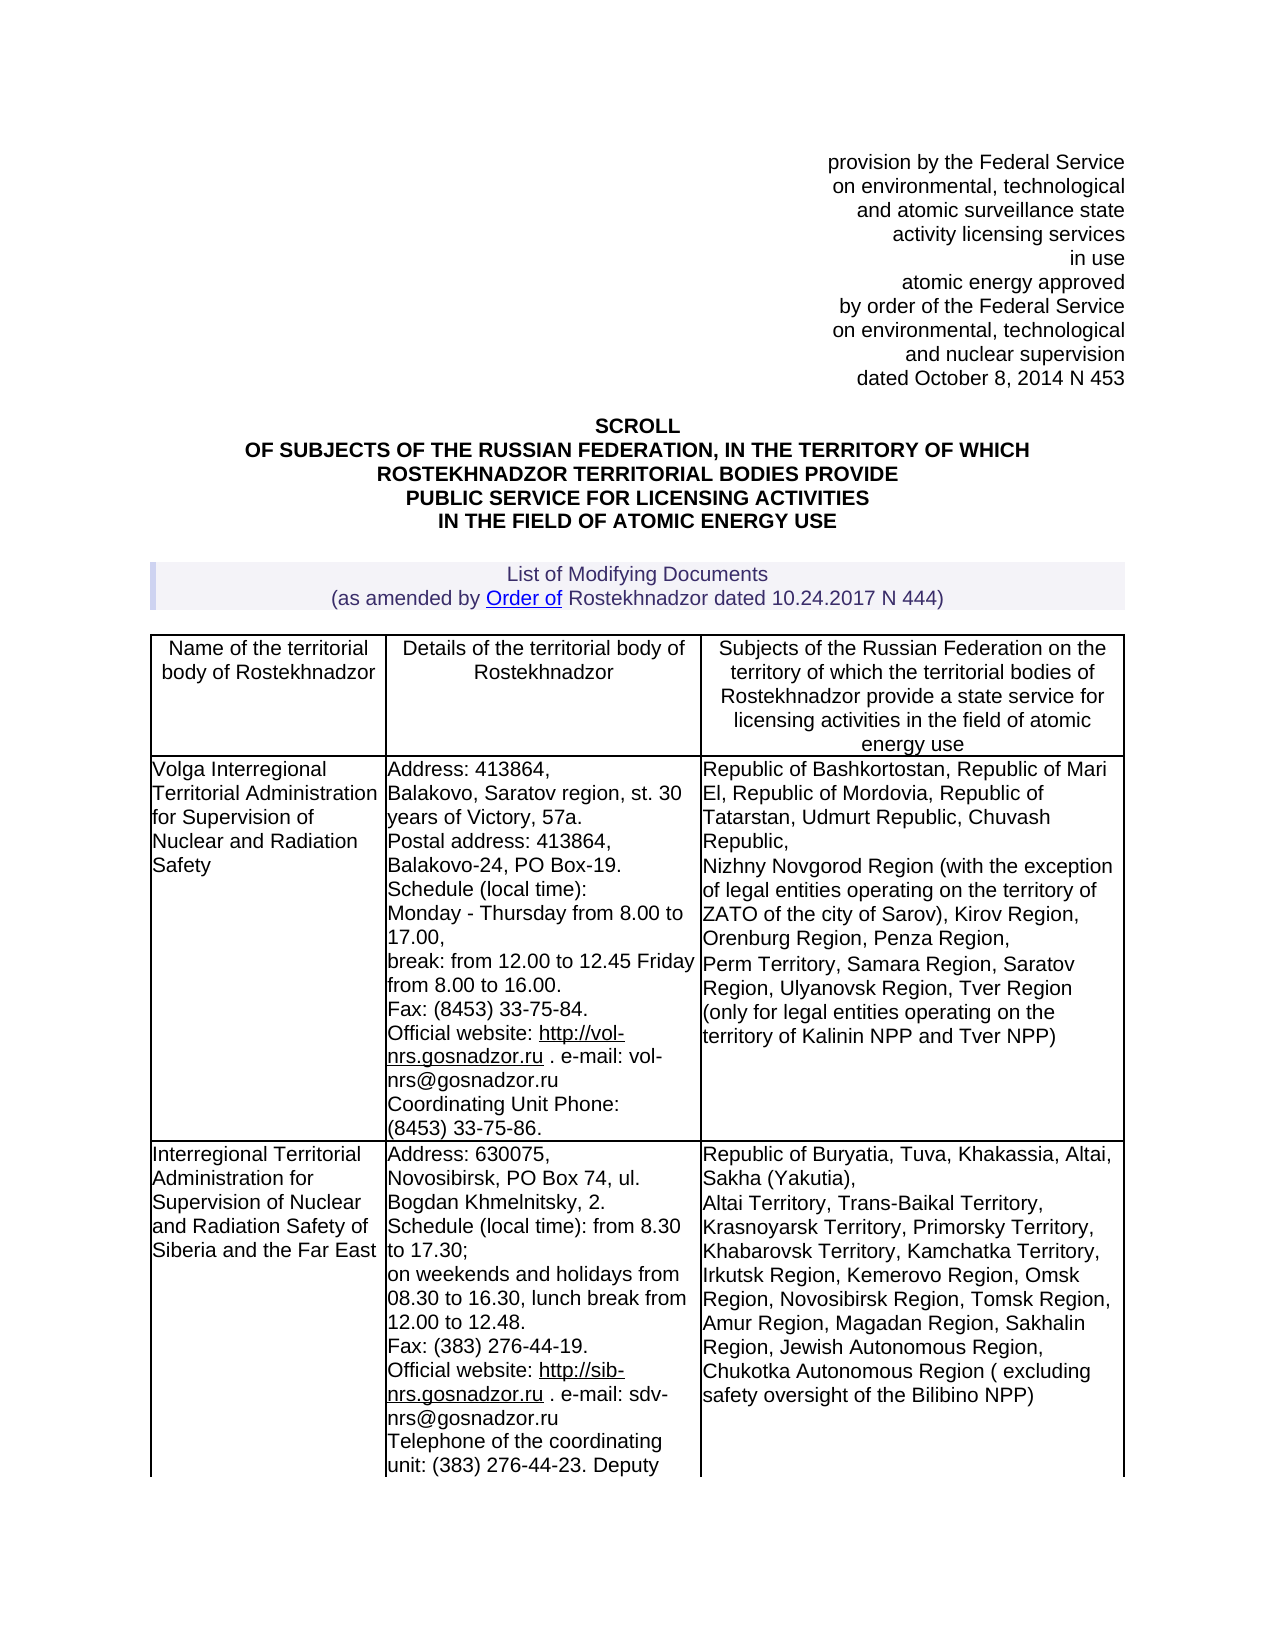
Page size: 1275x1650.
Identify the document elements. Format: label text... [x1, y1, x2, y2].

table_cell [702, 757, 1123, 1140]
text ROSTEKHNADZOR TERRITORIAL BODIES PROVIDE [150, 461, 1125, 485]
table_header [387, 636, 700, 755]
text by order of the Federal Service [150, 294, 1125, 318]
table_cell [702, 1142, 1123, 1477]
text SCROLL [150, 413, 1125, 437]
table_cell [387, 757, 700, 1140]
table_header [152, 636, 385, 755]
text and atomic surveillance state [150, 198, 1125, 222]
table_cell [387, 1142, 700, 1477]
text and nuclear supervision [150, 342, 1125, 366]
text in use [150, 246, 1125, 270]
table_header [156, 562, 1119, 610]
text on environmental, technological [150, 318, 1125, 342]
text PUBLIC SERVICE FOR LICENSING ACTIVITIES [150, 485, 1125, 509]
text on environmental, technological [150, 174, 1125, 198]
text activity licensing services [150, 222, 1125, 246]
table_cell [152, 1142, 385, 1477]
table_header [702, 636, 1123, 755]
text provision by the Federal Service [150, 150, 1125, 174]
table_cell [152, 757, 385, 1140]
text atomic energy approved [150, 270, 1125, 294]
text IN THE FIELD OF ATOMIC ENERGY USE [150, 509, 1125, 533]
text OF SUBJECTS OF THE RUSSIAN FEDERATION, IN THE TERRITORY OF WHICH [150, 437, 1125, 461]
text dated October 8, 2014 N 453 [150, 366, 1125, 389]
